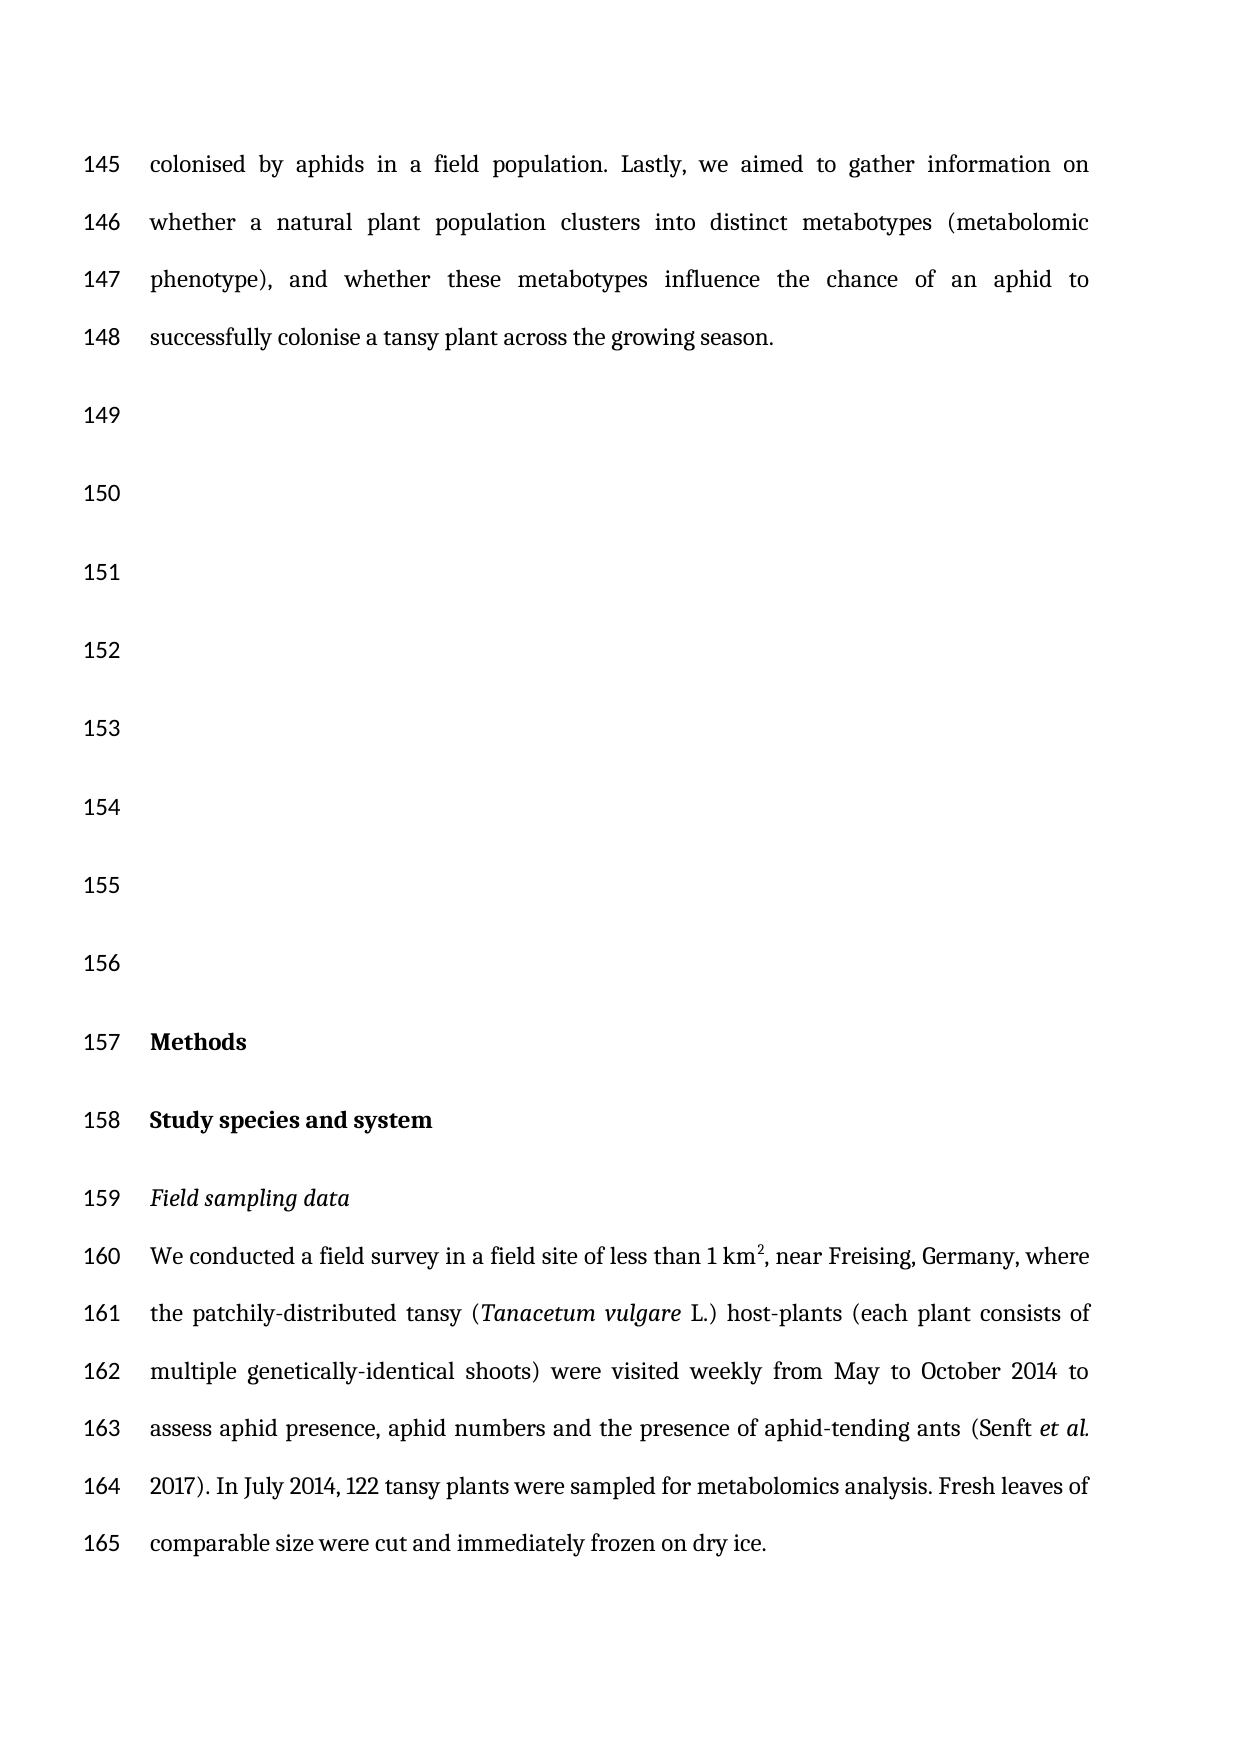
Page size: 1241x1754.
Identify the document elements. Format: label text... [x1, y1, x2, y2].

text Methods [150, 1027, 1090, 1056]
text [150, 150, 1090, 351]
text Study species and system [150, 1106, 1090, 1134]
text We conducted a field survey in a field site of less than 1 km2, near Freising, Germany, where the patchily-distributed tansy (Tanacetum vulgare L.) host-plants (each plant consists of multiple genetically-identical shoots) were visited weekly from May to October 2014 to assess aphid presence, aphid numbers and the presence of aphid-tending ants (Senft et al. 2017). In July 2014, 122 tansy plants were sampled for metabolomics analysis. Fresh leaves of comparable size were cut and immediately frozen on dry ice. [150, 1242, 1090, 1558]
text Field sampling data [150, 1184, 1090, 1213]
